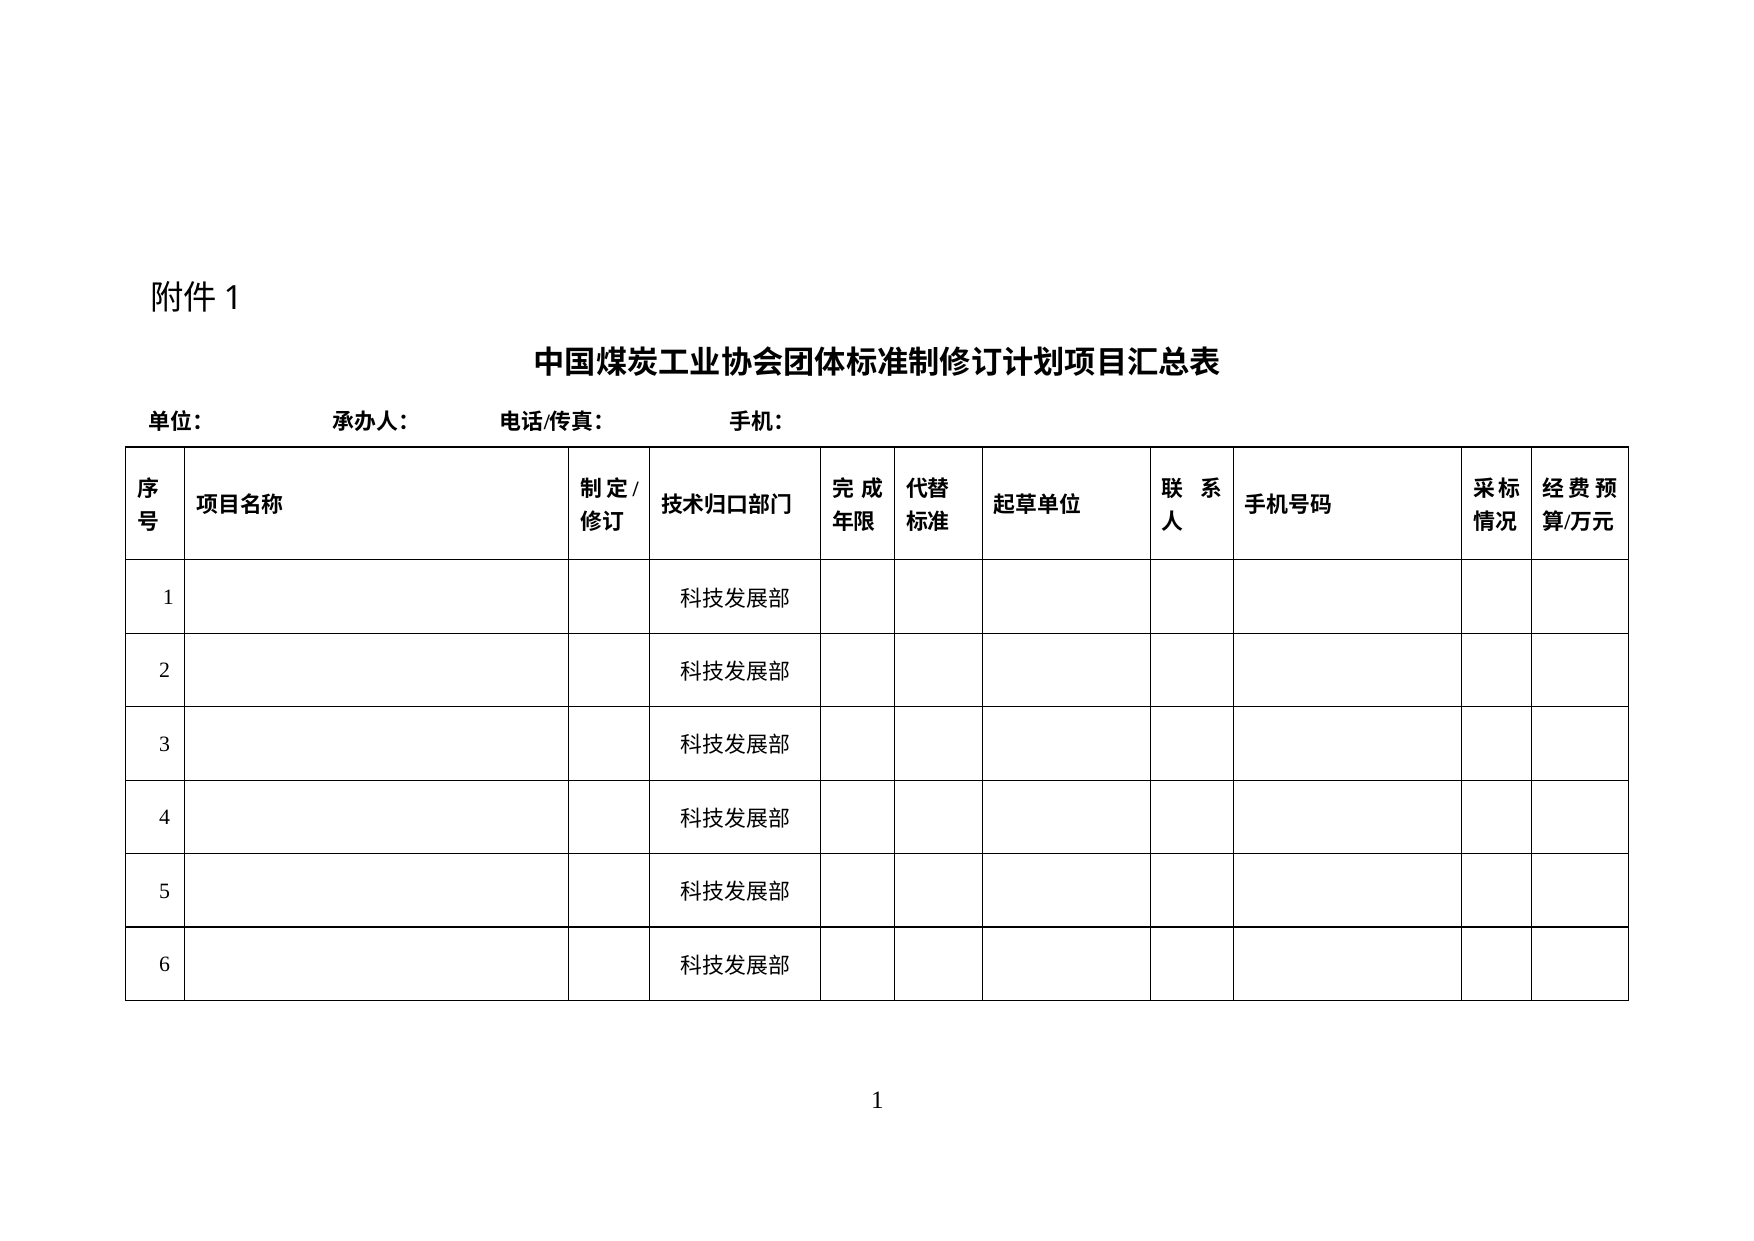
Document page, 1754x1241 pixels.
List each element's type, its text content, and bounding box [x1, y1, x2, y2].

table_cell [1234, 854, 1461, 926]
table_cell [983, 634, 1150, 706]
table_cell [1532, 634, 1628, 706]
table_cell [1234, 707, 1461, 779]
table_cell 联系人 [1151, 448, 1233, 559]
table_cell [1151, 781, 1233, 853]
table_cell [1151, 854, 1233, 926]
table_cell 代替 标准 [895, 448, 982, 559]
table_cell 3 [126, 707, 184, 779]
table_cell [1462, 560, 1531, 633]
table_cell [821, 560, 894, 633]
table_cell 4 [126, 781, 184, 853]
table_cell 科技发展部 [650, 634, 820, 706]
table_cell [185, 854, 568, 926]
table_cell 6 [126, 928, 184, 1000]
table_cell [185, 634, 568, 706]
table_cell 2 [126, 634, 184, 706]
table_cell [821, 707, 894, 779]
table_cell [1532, 854, 1628, 926]
table_cell [1462, 707, 1531, 779]
text 附件1 [150, 263, 1604, 328]
table_cell 科技发展部 [650, 707, 820, 779]
table_cell [821, 928, 894, 1000]
table_cell [569, 707, 649, 779]
table_cell [983, 781, 1150, 853]
table_cell [1532, 781, 1628, 853]
table_cell 经费预算/万元 [1532, 448, 1628, 559]
table_cell [895, 634, 982, 706]
table_cell [569, 781, 649, 853]
table_cell [1462, 928, 1531, 1000]
table_cell [821, 634, 894, 706]
table_cell 1 [126, 560, 184, 633]
table_cell [569, 854, 649, 926]
table_cell [569, 928, 649, 1000]
table_cell [569, 634, 649, 706]
table_cell 手机号码 [1234, 448, 1461, 559]
table_cell [1462, 634, 1531, 706]
table_cell 技术归口部门 [650, 448, 820, 559]
table_cell 科技发展部 [650, 928, 820, 1000]
table_cell [821, 781, 894, 853]
table_cell [983, 928, 1150, 1000]
table_cell 制定/修订 [569, 448, 649, 559]
table_cell [1532, 928, 1628, 1000]
table_cell [895, 560, 982, 633]
table_cell [1462, 781, 1531, 853]
table_cell [1234, 560, 1461, 633]
table_cell [185, 707, 568, 779]
table_cell 完成年限 [821, 448, 894, 559]
table_header 中国煤炭工业协会团体标准制修订计划项目汇总表 [126, 328, 1628, 393]
table_cell [1151, 707, 1233, 779]
table_cell [895, 928, 982, 1000]
table_cell [1151, 928, 1233, 1000]
table_cell [983, 854, 1150, 926]
table_cell 采标情况 [1462, 448, 1531, 559]
table_cell 科技发展部 [650, 781, 820, 853]
table_cell [983, 707, 1150, 779]
table_cell 科技发展部 [650, 854, 820, 926]
table_cell 项目名称 [185, 448, 568, 559]
table_cell [895, 707, 982, 779]
table_cell [185, 928, 568, 1000]
table_cell 科技发展部 [650, 560, 820, 633]
table_cell [569, 560, 649, 633]
table_cell 5 [126, 854, 184, 926]
table_cell [1234, 928, 1461, 1000]
table_cell [895, 854, 982, 926]
table_cell [1234, 781, 1461, 853]
table_cell [185, 781, 568, 853]
table_cell [895, 781, 982, 853]
table_cell [1151, 560, 1233, 633]
table_cell [1234, 634, 1461, 706]
table_cell [185, 560, 568, 633]
table_cell [1532, 707, 1628, 779]
table_cell [983, 560, 1150, 633]
table_cell 序号 [126, 448, 184, 559]
table_cell 起草单位 [983, 448, 1150, 559]
table_cell [1151, 634, 1233, 706]
table_cell [821, 854, 894, 926]
table_cell [1462, 854, 1531, 926]
table_cell 单位： 承办人： 电话/传真： 手机： [126, 393, 1628, 446]
table_cell [1532, 560, 1628, 633]
